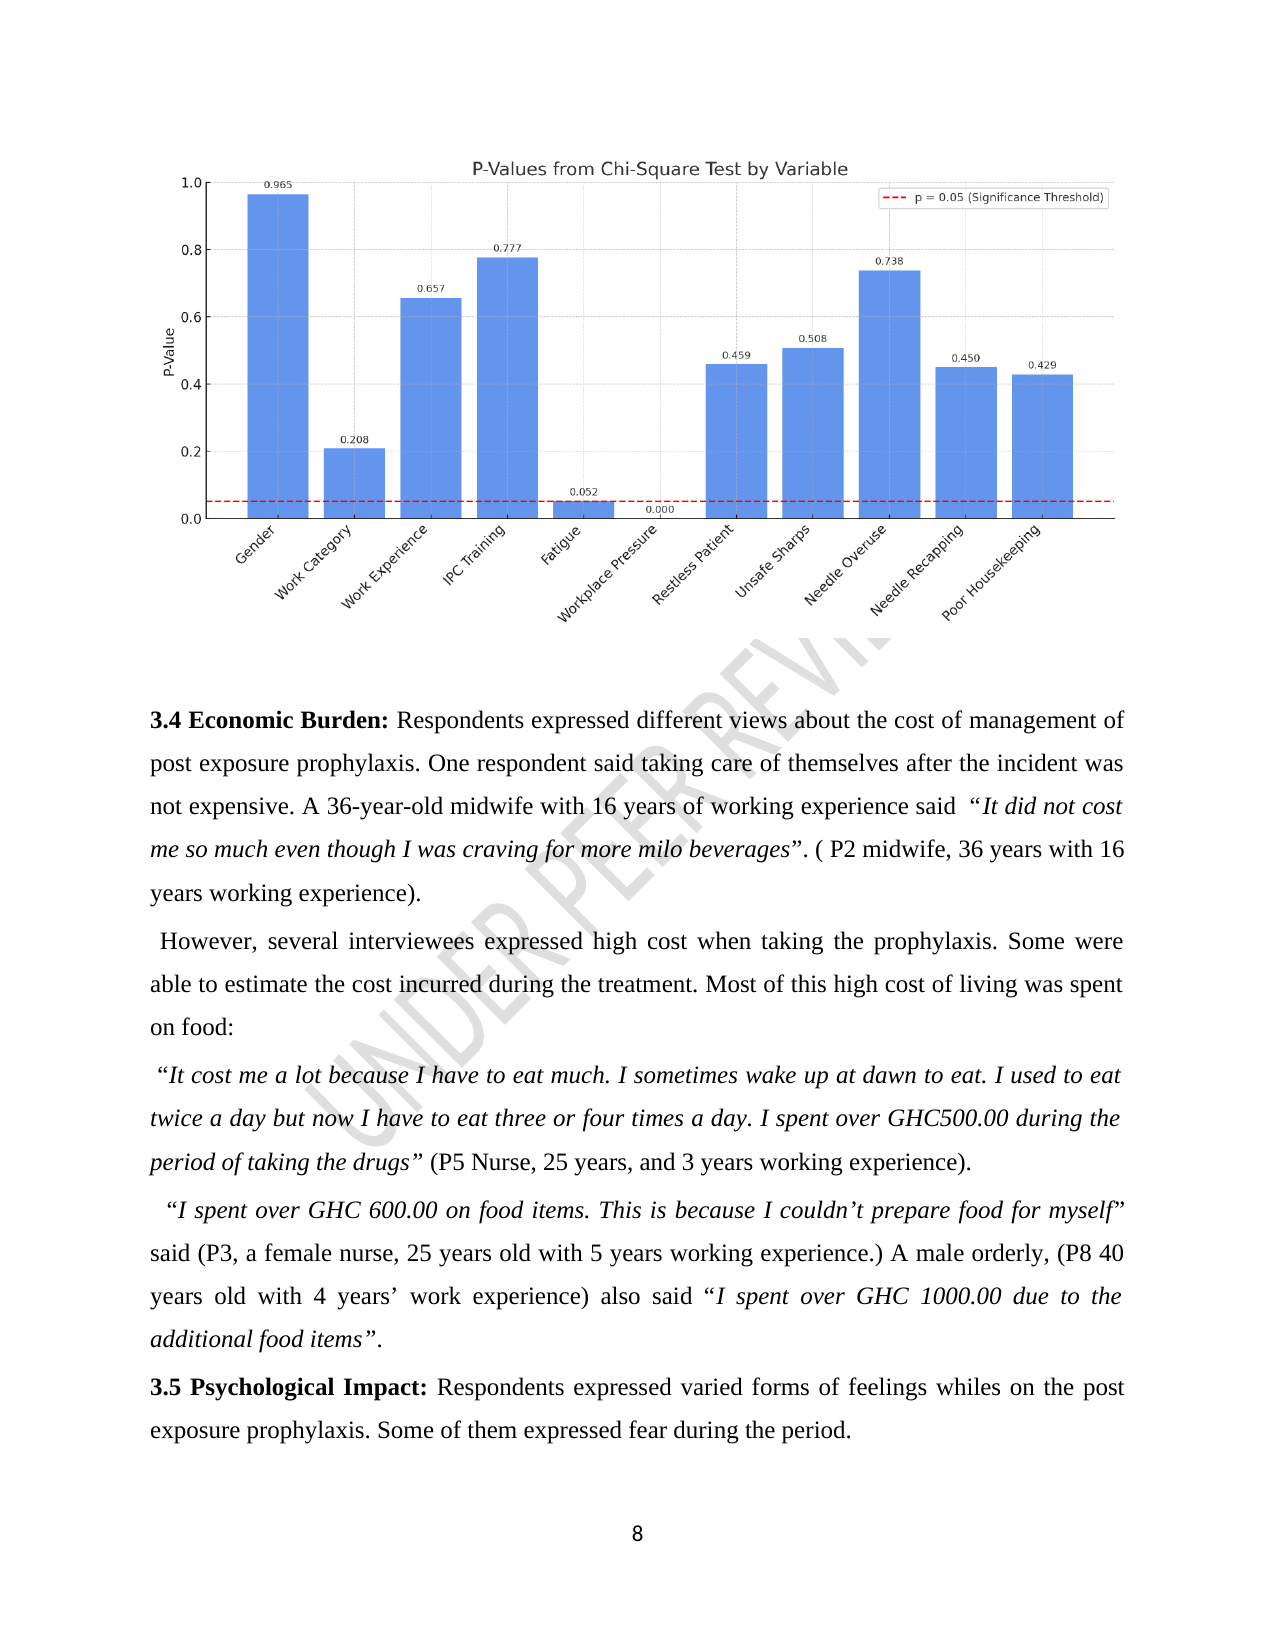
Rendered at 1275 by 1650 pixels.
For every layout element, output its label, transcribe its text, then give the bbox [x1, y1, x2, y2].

text “It cost me a lot because I have to eat much. I sometimes wake up at dawn to eat. I used to eat twice a day but now I have to eat three or four times a day. I spent over GHC500.00 during the period of taking the drugs” (P5 Nurse, 25 years, and 3 years working experience). [150, 1060, 1125, 1175]
picture [150, 150, 1125, 638]
text “I spent over GHC 600.00 on food items. This is because I couldn’t prepare food for myself” said (P3, a female nurse, 25 years old with 5 years working experience.) A male orderly, (P8 40 years old with 4 years’ work experience) also said “I spent over GHC 1000.00 due to the additional food items”. [150, 1195, 1125, 1353]
text 3.4 Economic Burden: Respondents expressed different views about the cost of management of post exposure prophylaxis. One respondent said taking care of themselves after the incident was not expensive. A 36-year-old midwife with 16 years of working experience said “It did not cost me so much even though I was craving for more milo beverages”. ( P2 midwife, 36 years with 16 years working experience). [150, 705, 1125, 906]
text 3.5 Psychological Impact: Respondents expressed varied forms of feelings whiles on the post exposure prophylaxis. Some of them expressed fear during the period. [150, 1372, 1125, 1444]
text However, several interviewees expressed high cost when taking the prophylaxis. Some were able to estimate the cost incurred during the treatment. Most of this high cost of living was spent on food: [150, 926, 1125, 1041]
